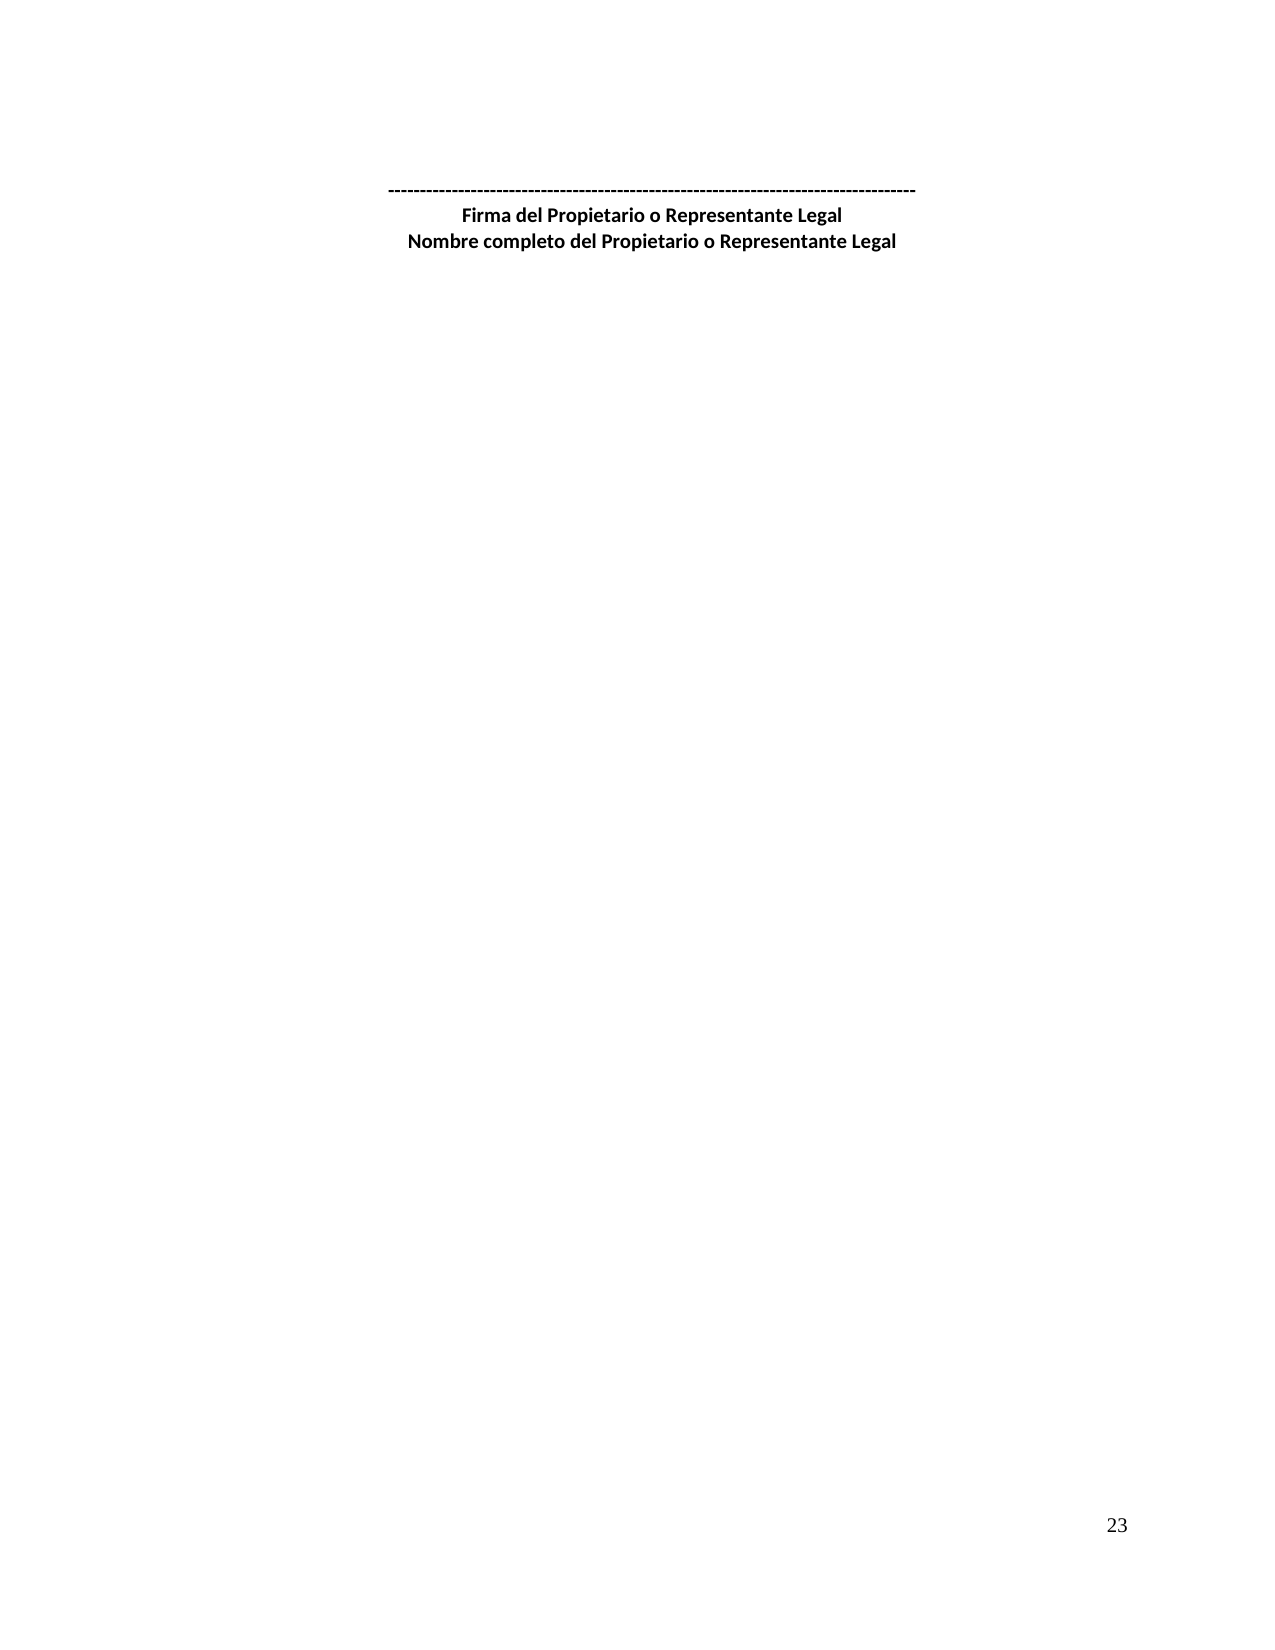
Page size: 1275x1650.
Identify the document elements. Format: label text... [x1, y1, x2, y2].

text Nombre completo del Propietario o Representante Legal [177, 228, 1127, 253]
text Firma del Propietario o Representante Legal [177, 203, 1127, 228]
text ----------------------------------------------------------------------------------- [177, 177, 1127, 203]
